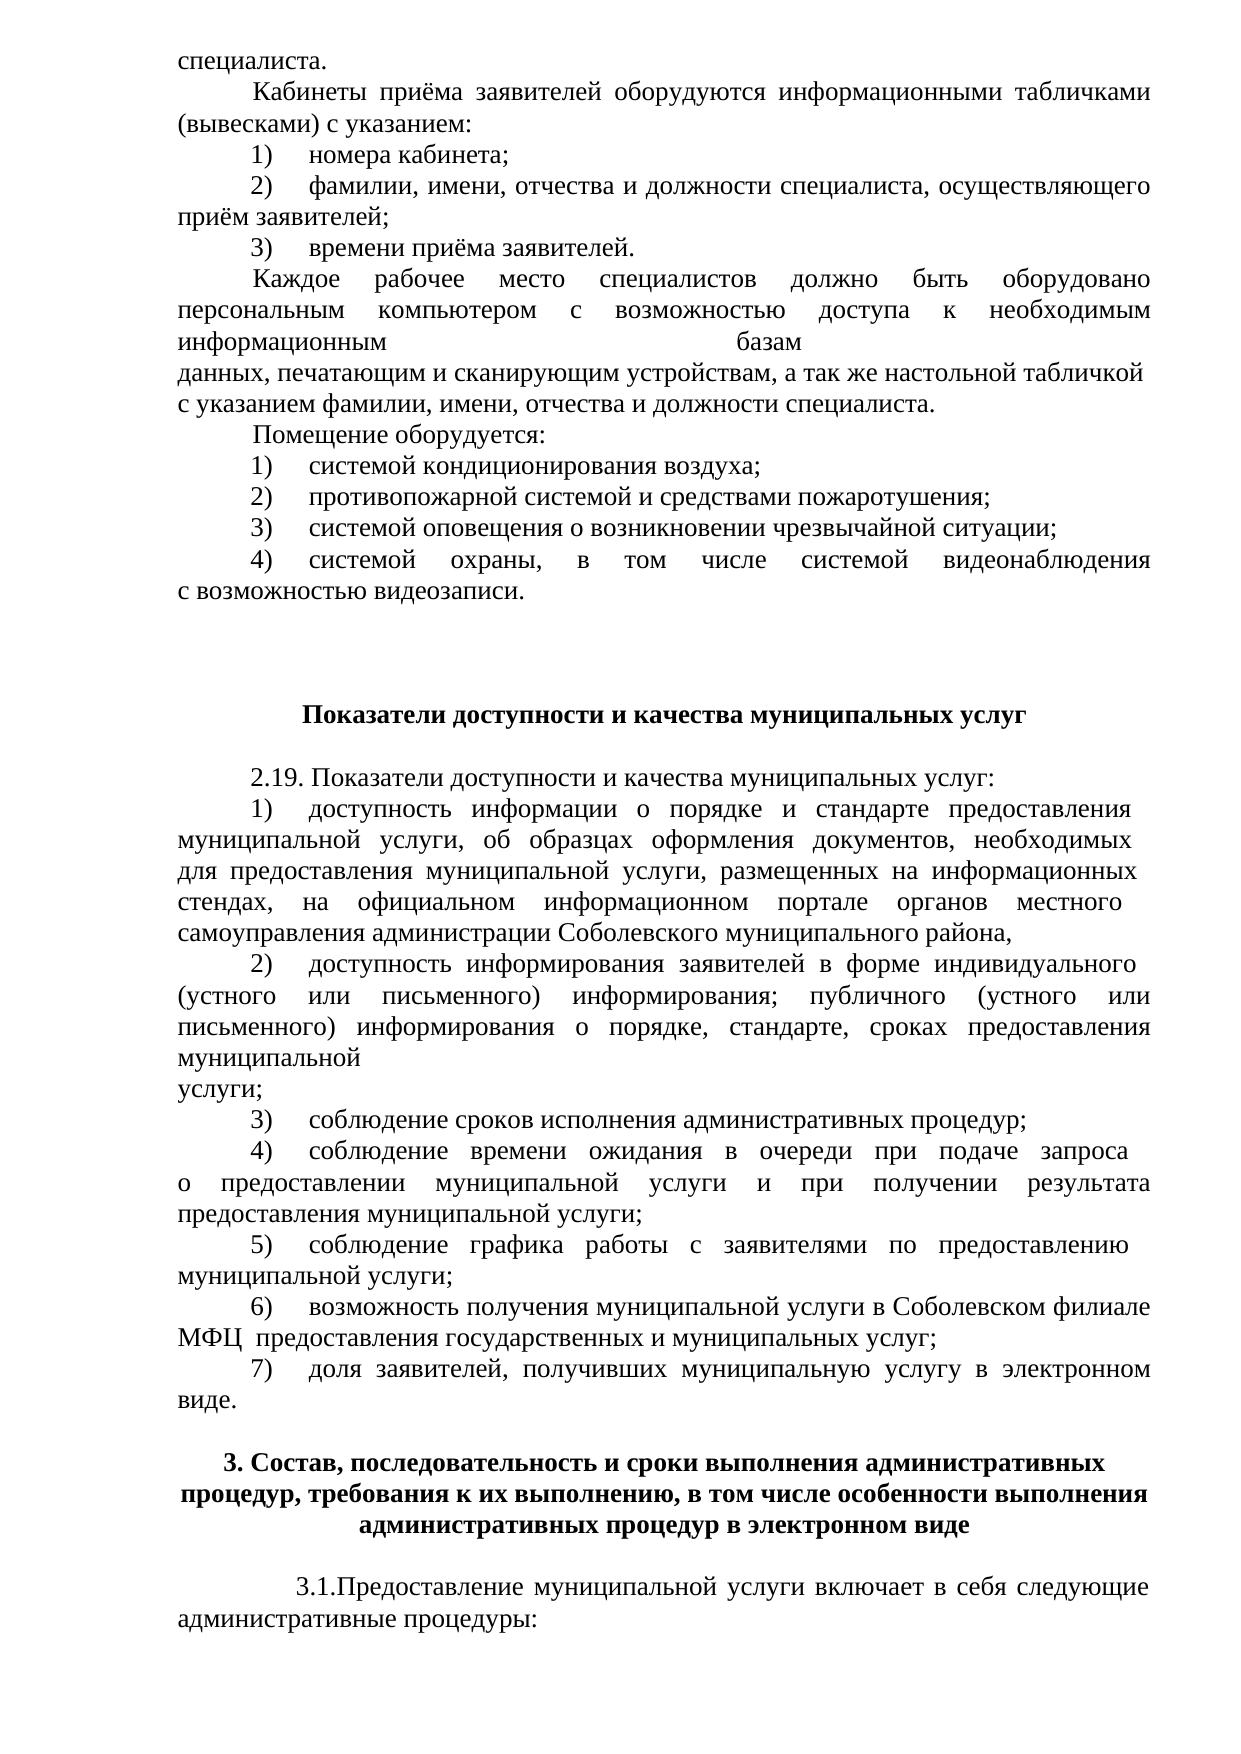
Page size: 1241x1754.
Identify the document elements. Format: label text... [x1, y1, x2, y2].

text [177, 44, 1152, 76]
list доля заявителей, получивших муниципальную услугу в электронном виде. [177, 1352, 1152, 1415]
list системой оповещения о возникновении чрезвычайной ситуации; [177, 512, 1152, 543]
list системой охраны, в том числе системой видеонаблюдения с возможностью видеозаписи. [177, 543, 1152, 605]
list соблюдение времени ожидания в очереди при подаче запроса о предоставлении муниципальной услуги и при получении результата предоставления муниципальной услуги; [177, 1134, 1152, 1228]
text Кабинеты приёма заявителей оборудуются информационными табличками (вывесками) с указанием: [177, 76, 1152, 138]
text 3. Состав, последовательность и сроки выполнения административных процедур, требования к их выполнению, в том числе особенности выполнения административных процедур в электронном виде [177, 1446, 1152, 1539]
text 2.19. Показатели доступности и качества муниципальных услуг: [250, 761, 1152, 792]
list времени приёма заявителей. [177, 231, 1152, 262]
list соблюдение графика работы с заявителями по предоставлению муниципальной услуги; [177, 1228, 1152, 1290]
list системой кондиционирования воздуха; [177, 449, 1152, 480]
list доступность информации о порядке и стандарте предоставления муниципальной услуги, об образцах оформления документов, необходимых для предоставления муниципальной услуги, размещенных на информационных стендах, на официальном информационном портале органов местного самоуправления администрации Соболевского муниципального района, [177, 792, 1152, 948]
list доступность информирования заявителей в форме индивидуального (устного или письменного) информирования; публичного (устного или письменного) информирования о порядке, стандарте, сроках предоставления муниципальной услуги; [177, 948, 1152, 1103]
text Показатели доступности и качества муниципальных услуг [177, 698, 1152, 729]
list номера кабинета; [177, 138, 1152, 169]
list возможность получения муниципальной услуги в Соболевском филиале МФЦ предоставления государственных и муниципальных услуг; [177, 1290, 1152, 1352]
list соблюдение сроков исполнения административных процедур; [177, 1103, 1152, 1134]
list фамилии, имени, отчества и должности специалиста, осуществляющего приём заявителей; [177, 169, 1152, 231]
list противопожарной системой и средствами пожаротушения; [177, 480, 1152, 512]
text Помещение оборудуется: [177, 418, 1152, 449]
text 3.1.Предоставление муниципальной услуги включает в себя следующие административные процедуры: [177, 1571, 1152, 1633]
text Каждое рабочее место специалистов должно быть оборудовано персональным компьютером с возможностью доступа к необходимым информационным базам данных, печатающим и сканирующим устройствам, а так же настольной табличкой с указанием фамилии, имени, отчества и должности специалиста. [177, 262, 1152, 418]
